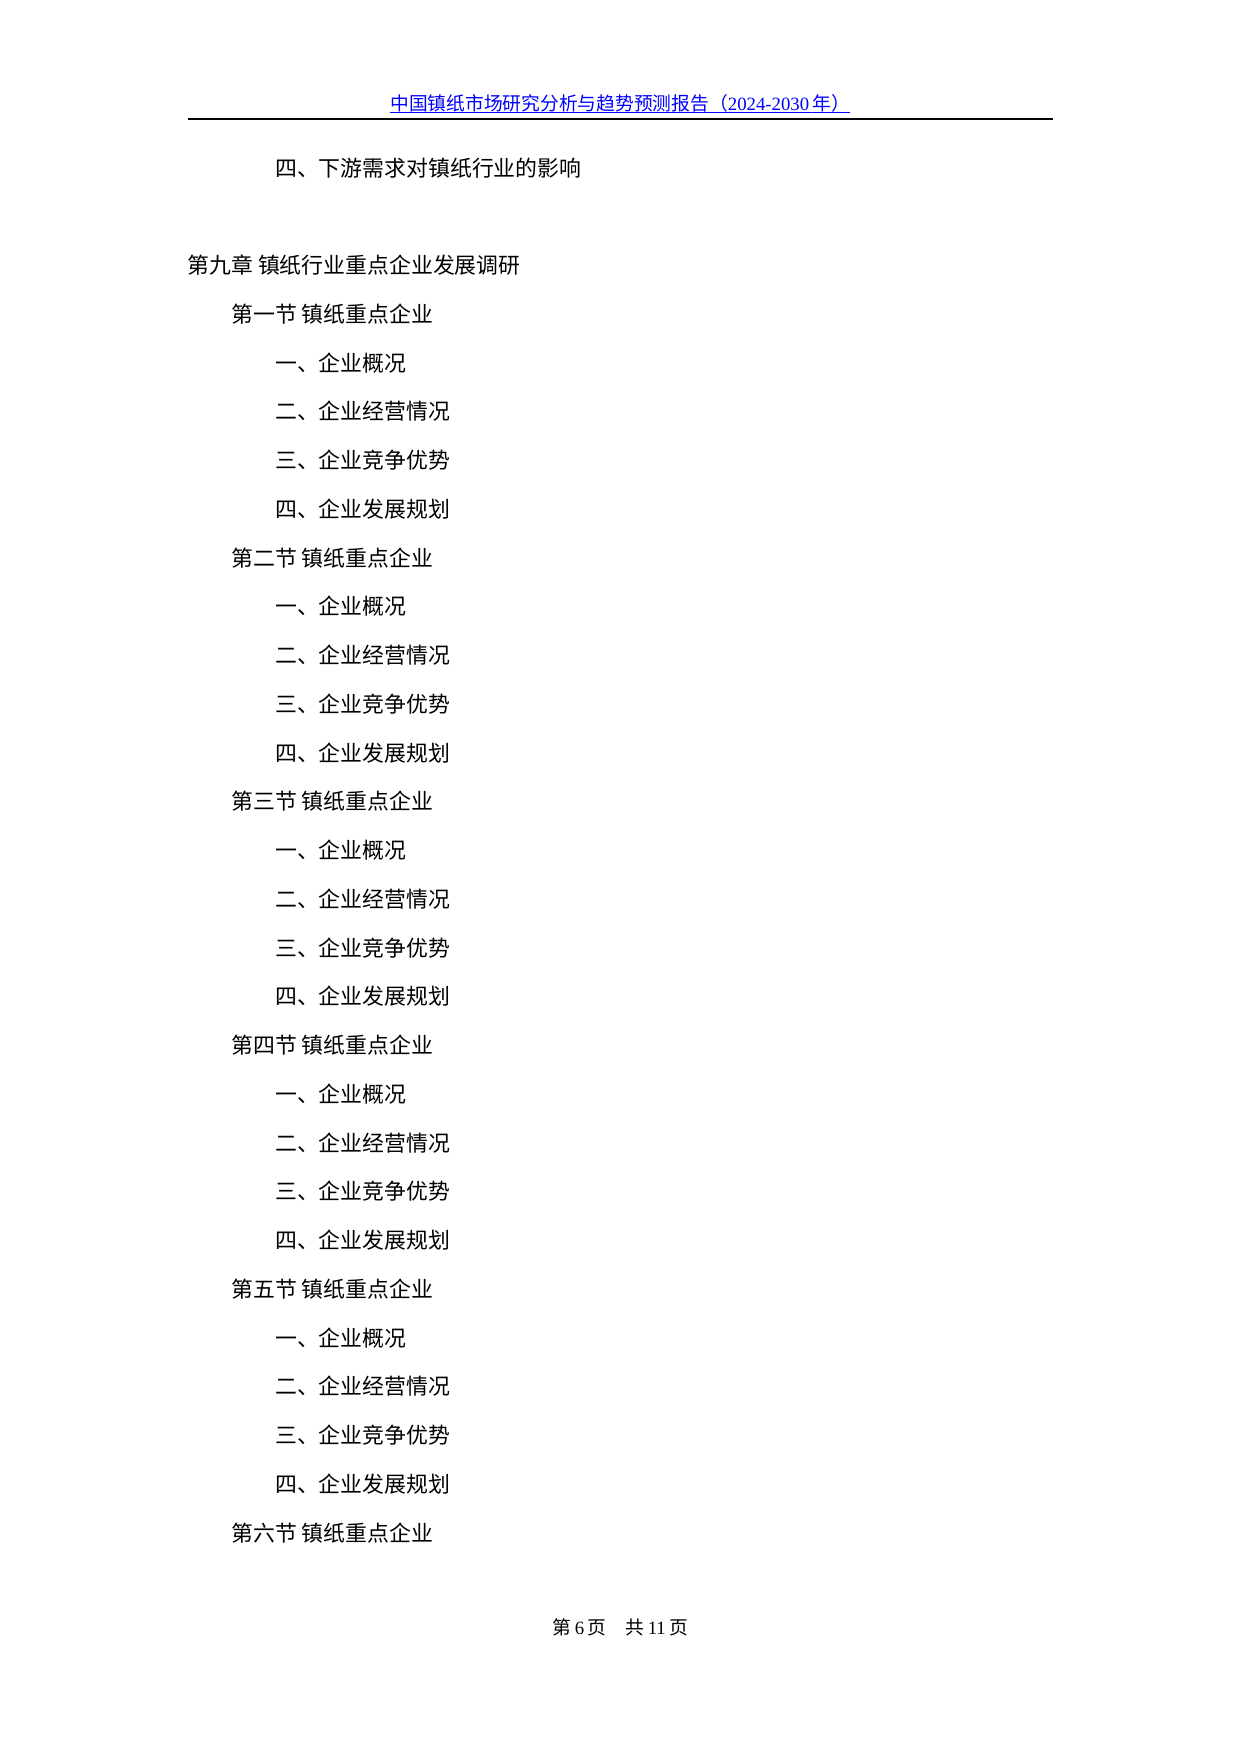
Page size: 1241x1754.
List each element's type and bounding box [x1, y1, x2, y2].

text [187, 150, 1053, 1548]
